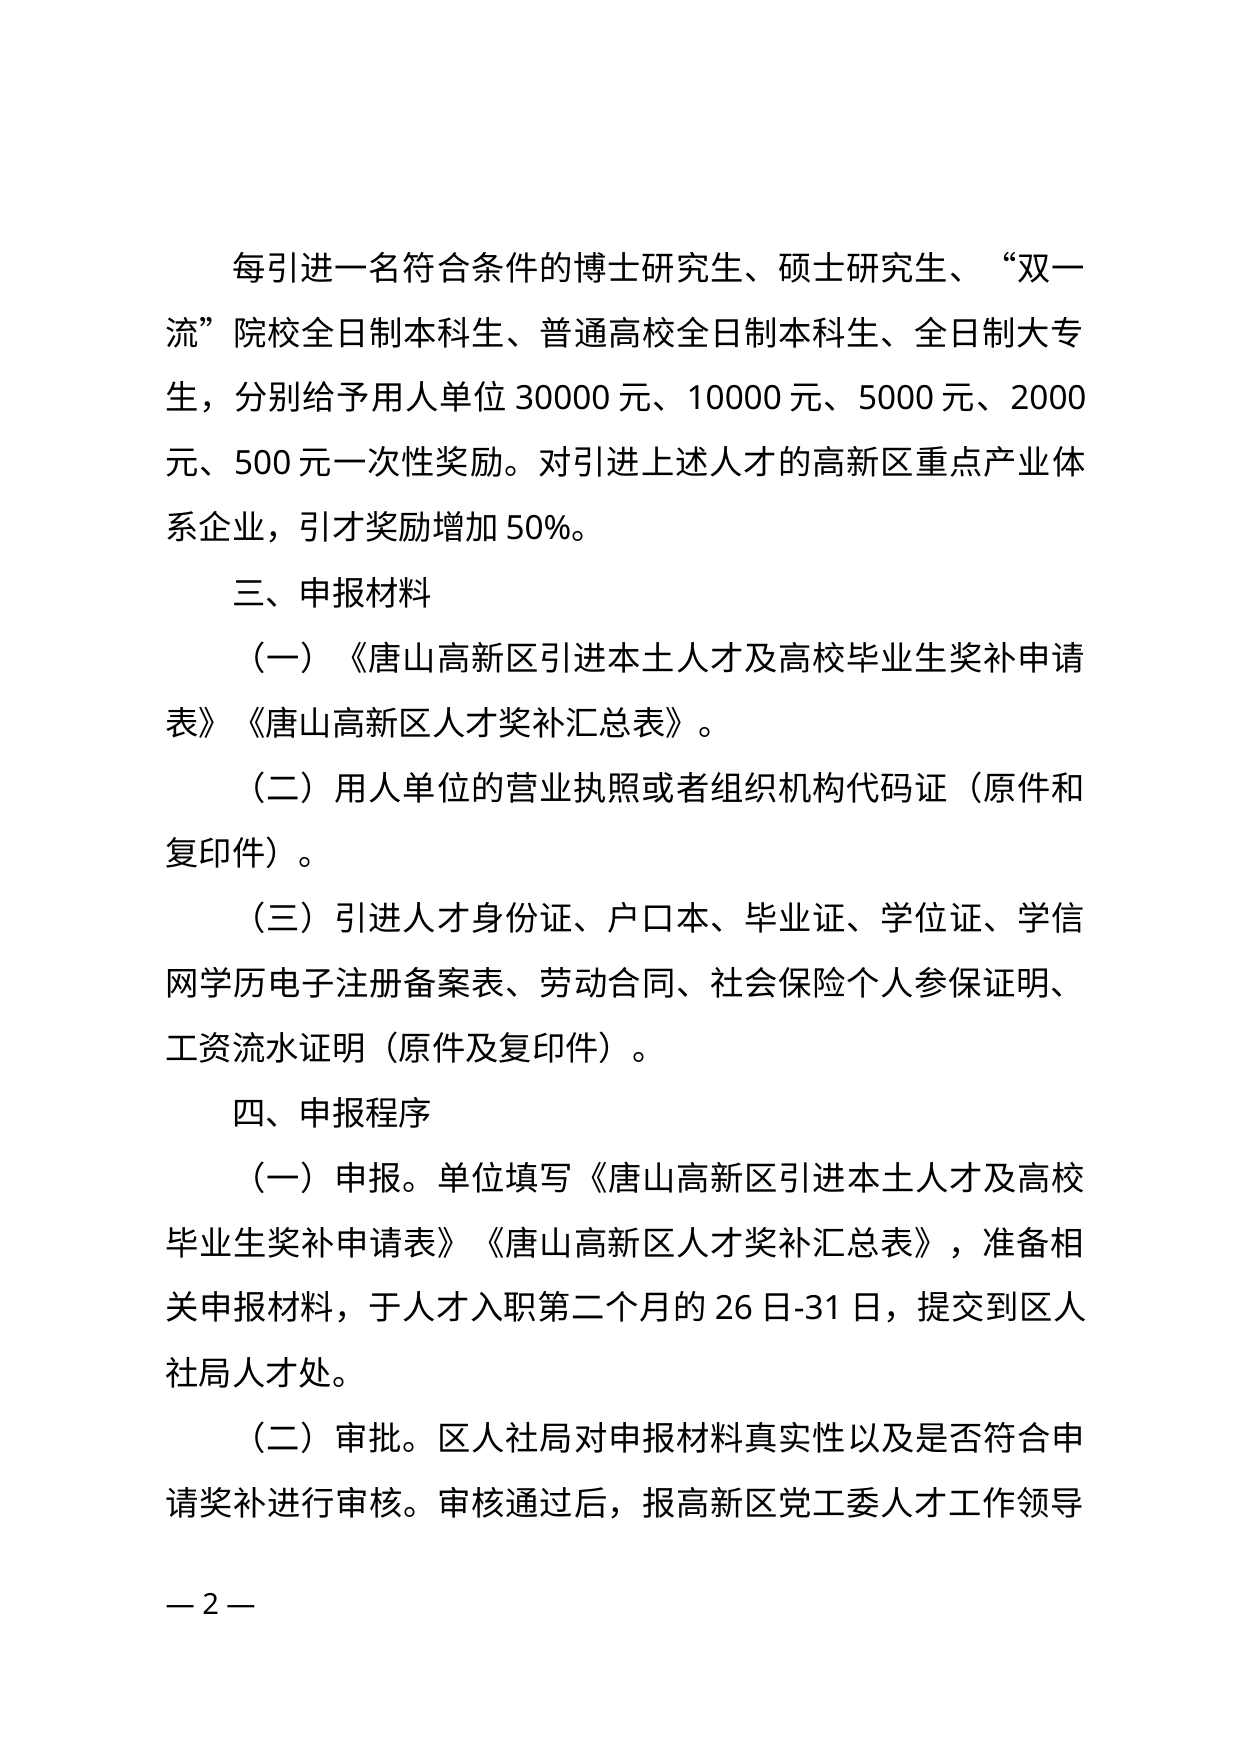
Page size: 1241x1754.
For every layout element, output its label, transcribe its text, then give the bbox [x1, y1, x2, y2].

text 每引进一名符合条件的博士研究生、硕士研究生、“双一流”院校全日制本科生、普通高校全日制本科生、全日制大专生，分别给予用人单位30000元、10000元、5000元、2000元、500元一次性奖励。对引进上述人才的高新区重点产业体系企业，引才奖励增加50%。 [165, 233, 1087, 558]
text 四、申报程序 [165, 1078, 1087, 1143]
text 三、申报材料 [165, 558, 1087, 623]
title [165, 1403, 1087, 1533]
title （三）引进人才身份证、户口本、毕业证、学位证、学信网学历电子注册备案表、劳动合同、社会保险个人参保证明、工资流水证明（原件及复印件）。 [165, 883, 1087, 1078]
title （二）用人单位的营业执照或者组织机构代码证（原件和复印件）。 [165, 753, 1087, 883]
title （一）申报。单位填写《唐山高新区引进本土人才及高校毕业生奖补申请表》《唐山高新区人才奖补汇总表》，准备相关申报材料，于人才入职第二个月的26日-31日，提交到区人社局人才处。 [165, 1143, 1087, 1403]
title （一）《唐山高新区引进本土人才及高校毕业生奖补申请表》《唐山高新区人才奖补汇总表》。 [165, 623, 1087, 753]
